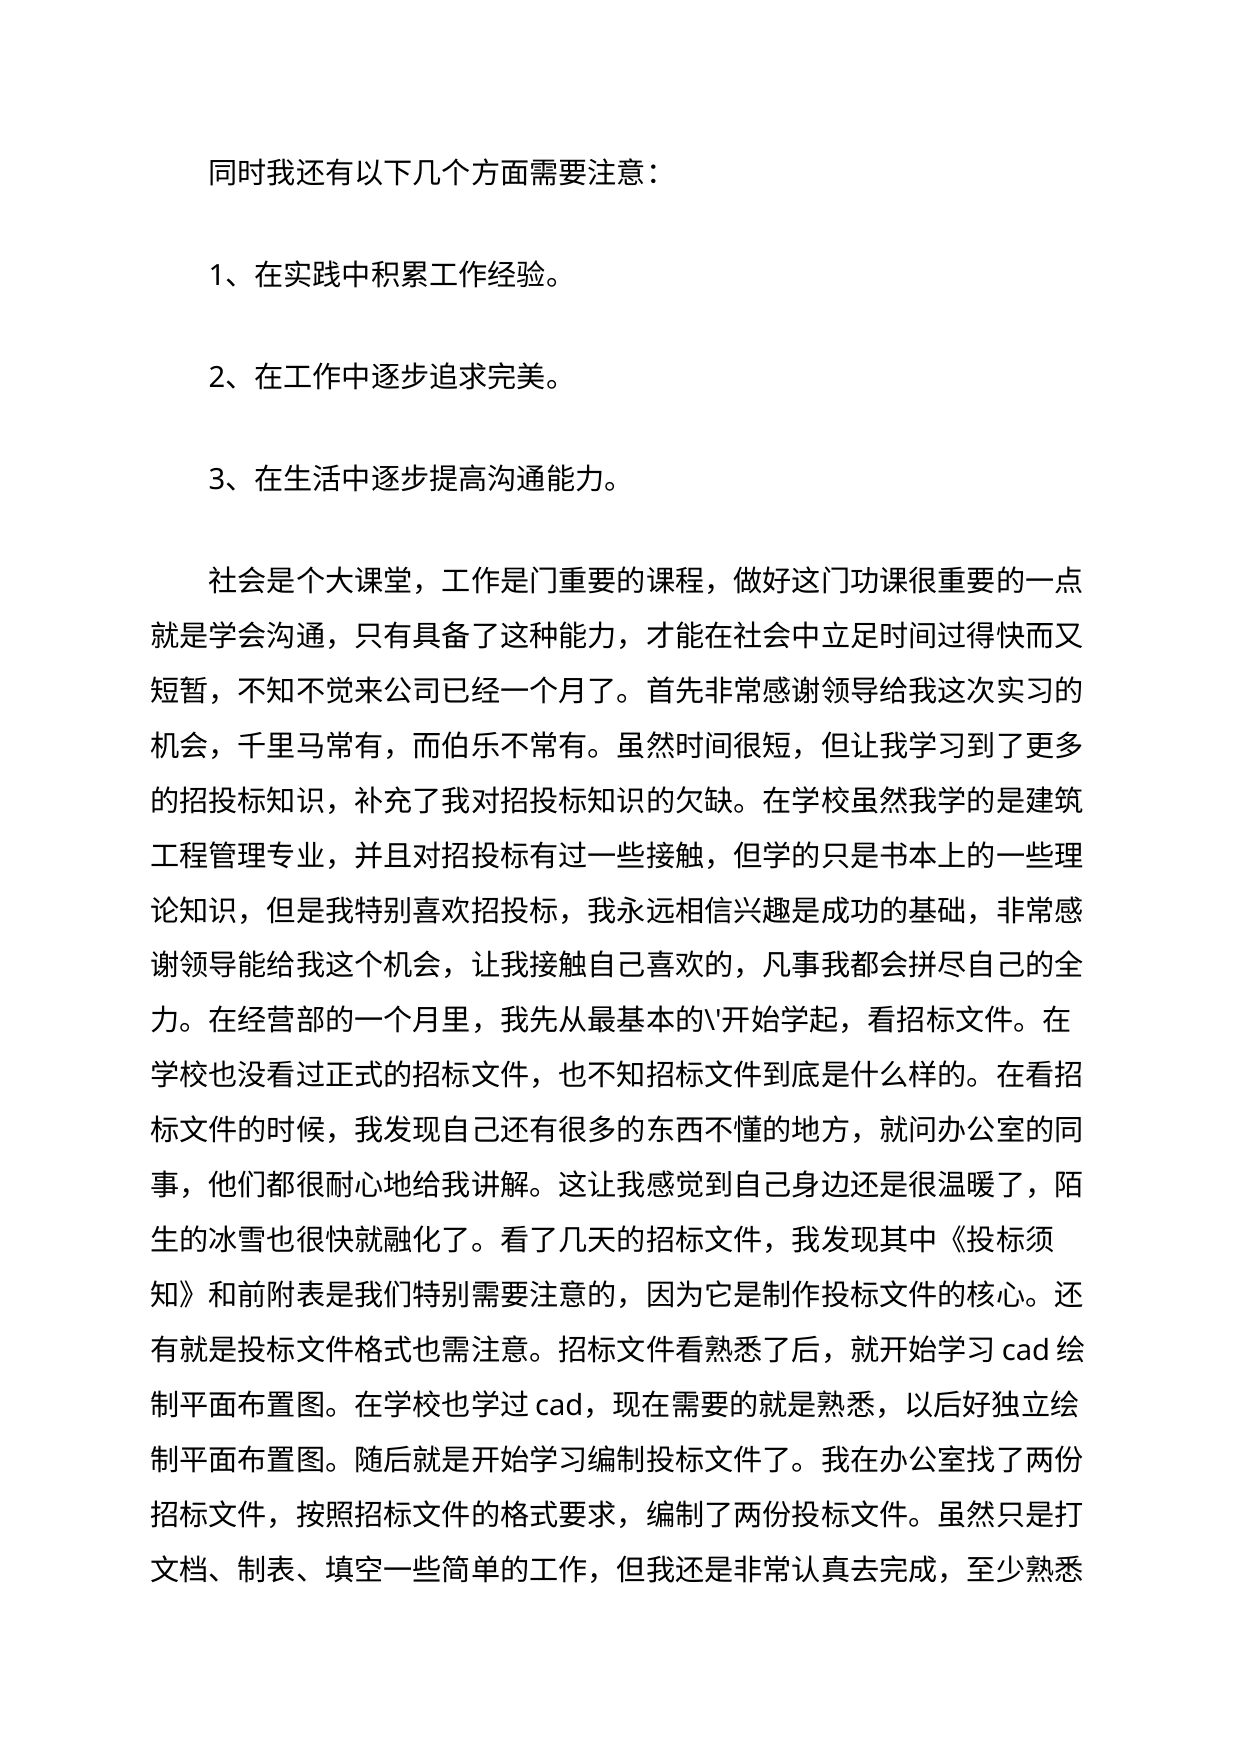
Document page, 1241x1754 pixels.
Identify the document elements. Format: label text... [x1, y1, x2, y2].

text 同时我还有以下几个方面需要注意： [150, 150, 1090, 192]
text 3、在生活中逐步提高沟通能力。 [150, 456, 1090, 498]
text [150, 558, 1090, 1588]
text 2、在工作中逐步追求完美。 [150, 354, 1090, 396]
text 1、在实践中积累工作经验。 [150, 252, 1090, 294]
